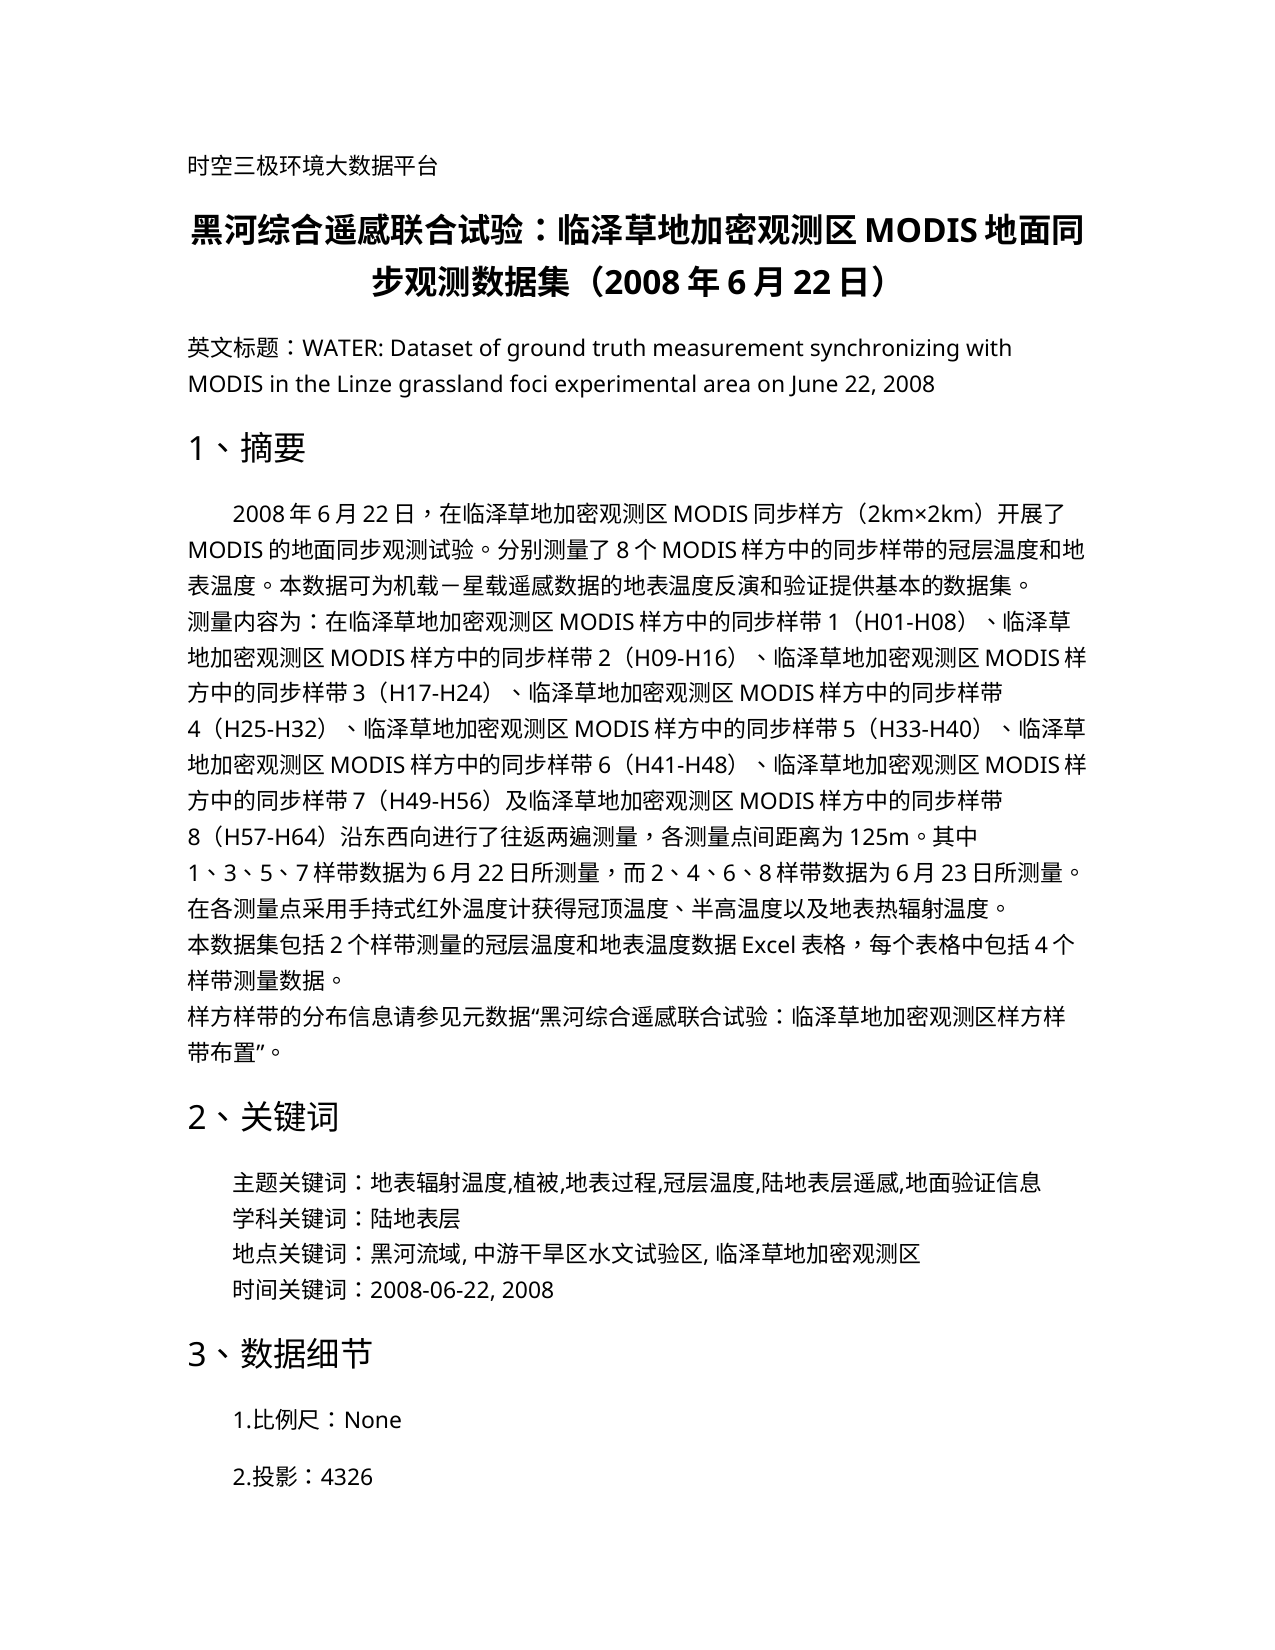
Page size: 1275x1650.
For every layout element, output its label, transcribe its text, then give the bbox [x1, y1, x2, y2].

text 2.投影：4326 [232, 1461, 1087, 1492]
text 1.比例尺：None [232, 1404, 1087, 1435]
text 1、摘要 [187, 425, 1087, 470]
text 2008年6月22日，在临泽草地加密观测区MODIS同步样方（2km×2km）开展了MODIS的地面同步观测试验。分别测量了8个MODIS样方中的同步样带的冠层温度和地表温度。本数据可为机载－星载遥感数据的地表温度反演和验证提供基本的数据集。 测量内容为：在临泽草地加密观测区MODIS样方中的同步样带1（H01-H08）、临泽草地加密观测区MODIS样方中的同步样带2（H09-H16）、临泽草地加密观测区MODIS样方中的同步样带3（H17-H24）、临泽草地加密观测区MODIS样方中的同步样带4（H25-H32）、临泽草地加密观测区MODIS样方中的同步样带5（H33-H40）、临泽草地加密观测区MODIS样方中的同步样带6（H41-H48）、临泽草地加密观测区MODIS样方中的同步样带7（H49-H56）及临泽草地加密观测区MODIS样方中的同步样带8（H57-H64）沿东西向进行了往返两遍测量，各测量点间距离为125m。其中1、3、5、7样带数据为6月22日所测量，而2、4、6、8样带数据为6月23日所测量。 在各测量点采用手持式红外温度计获得冠顶温度、半高温度以及地表热辐射温度。 本数据集包括2个样带测量的冠层温度和地表温度数据Excel表格，每个表格中包括4个样带测量数据。 样方样带的分布信息请参见元数据“黑河综合遥感联合试验：临泽草地加密观测区样方样带布置”。 [187, 498, 1087, 1068]
text 2、关键词 [187, 1093, 1087, 1139]
text 时空三极环境大数据平台 [187, 150, 1087, 181]
text 黑河综合遥感联合试验：临泽草地加密观测区MODIS地面同步观测数据集（2008年6月22日） [187, 207, 1087, 304]
text 英文标题：WATER: Dataset of ground truth measurement synchronizing with MODIS in the Linze grassland foci experimental area on June 22, 2008 [187, 332, 1087, 399]
text 主题关键词：地表辐射温度,植被,地表过程,冠层温度,陆地表层遥感,地面验证信息 学科关键词：陆地表层 地点关键词：黑河流域, 中游干旱区水文试验区, 临泽草地加密观测区 时间关键词：2008-06-22, 2008 [232, 1167, 1087, 1306]
text 3、数据细节 [187, 1331, 1087, 1377]
